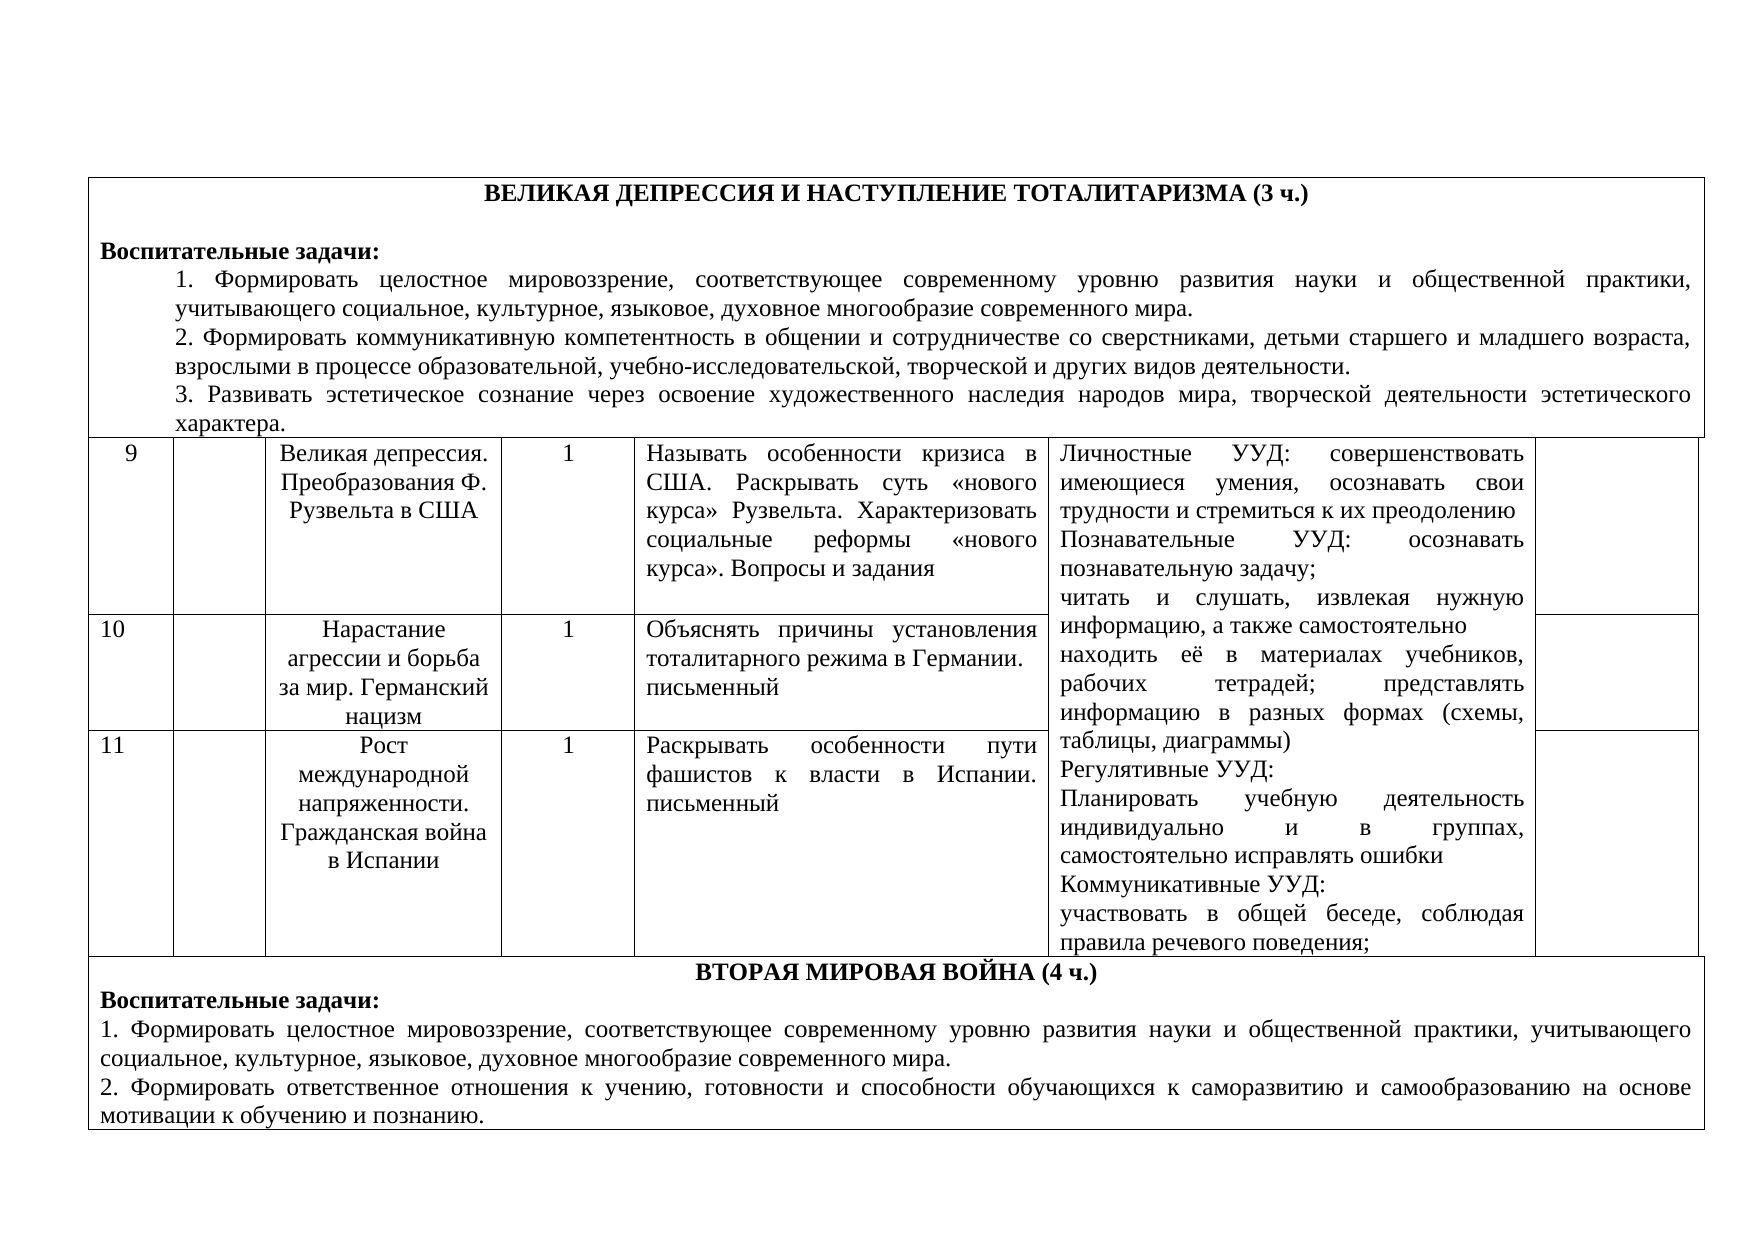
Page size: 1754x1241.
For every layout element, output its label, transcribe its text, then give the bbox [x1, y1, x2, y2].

table_cell Личностные УУД: совершенствовать имеющиеся умения, осознавать свои трудности и стремиться к их преодолению Познавательные УУД: осознавать познавательную задачу; читать и слушать, извлекая нужную информацию, а также самостоятельно находить её в материалах учебников, рабочих тетрадей; представлять информацию в разных формах (схемы, таблицы, диаграммы) Регулятивные УУД: Планировать учебную деятельность индивидуально и в группах, самостоятельно исправлять ошибки Коммуникативные УУД: участвовать в общей беседе, соблюдая правила речевого поведения; [1049, 438, 1535, 956]
table_cell 1 [502, 615, 634, 729]
table_cell Раскрывать особенности пути фашистов к власти в Испании. письменный [635, 731, 1048, 956]
table_cell Называть особенности кризиса в США. Раскрывать суть «нового курса» Рузвельта. Характеризовать социальные реформы «нового курса». Вопросы и задания [635, 438, 1048, 613]
table_cell Рост международной напряженности. Гражданская война в Испании [266, 731, 501, 956]
table_cell [1536, 438, 1698, 613]
table_cell 10 [89, 615, 173, 729]
table_cell Объяснять причины установления тоталитарного режима в Германии. письменный [635, 615, 1048, 729]
table_cell 11 [89, 731, 173, 956]
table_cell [89, 957, 1704, 1129]
table_cell 1 [502, 438, 634, 613]
table_cell Великая депрессия. Преобразования Ф. Рузвельта в США [266, 438, 501, 613]
table_cell [1536, 615, 1698, 729]
table_cell [174, 438, 265, 613]
table_cell ВЕЛИКАЯ ДЕПРЕССИЯ И НАСТУПЛЕНИЕ ТОТАЛИТАРИЗМА (3 ч.) Воспитательные задачи: 1. Формировать целостное мировоззрение, соответствующее современному уровню развития науки и общественной практики, учитывающего социальное, культурное, языковое, духовное многообразие современного мира. 2. Формировать коммуникативную компетентность в общении и сотрудничестве со сверстниками, детьми старшего и младшего возраста, взрослыми в процессе образовательной, учебно-исследовательской, творческой и других видов деятельности. 3. Развивать эстетическое сознание через освоение художественного наследия народов мира, творческой деятельности эстетического характера. [89, 178, 1704, 437]
table_cell 1 [502, 731, 634, 956]
table_cell [174, 731, 265, 956]
table_cell 9 [89, 438, 173, 613]
table_cell [1536, 731, 1698, 956]
table_cell Нарастание агрессии и борьба за мир. Германский нацизм [266, 615, 501, 729]
table_cell [174, 615, 265, 729]
